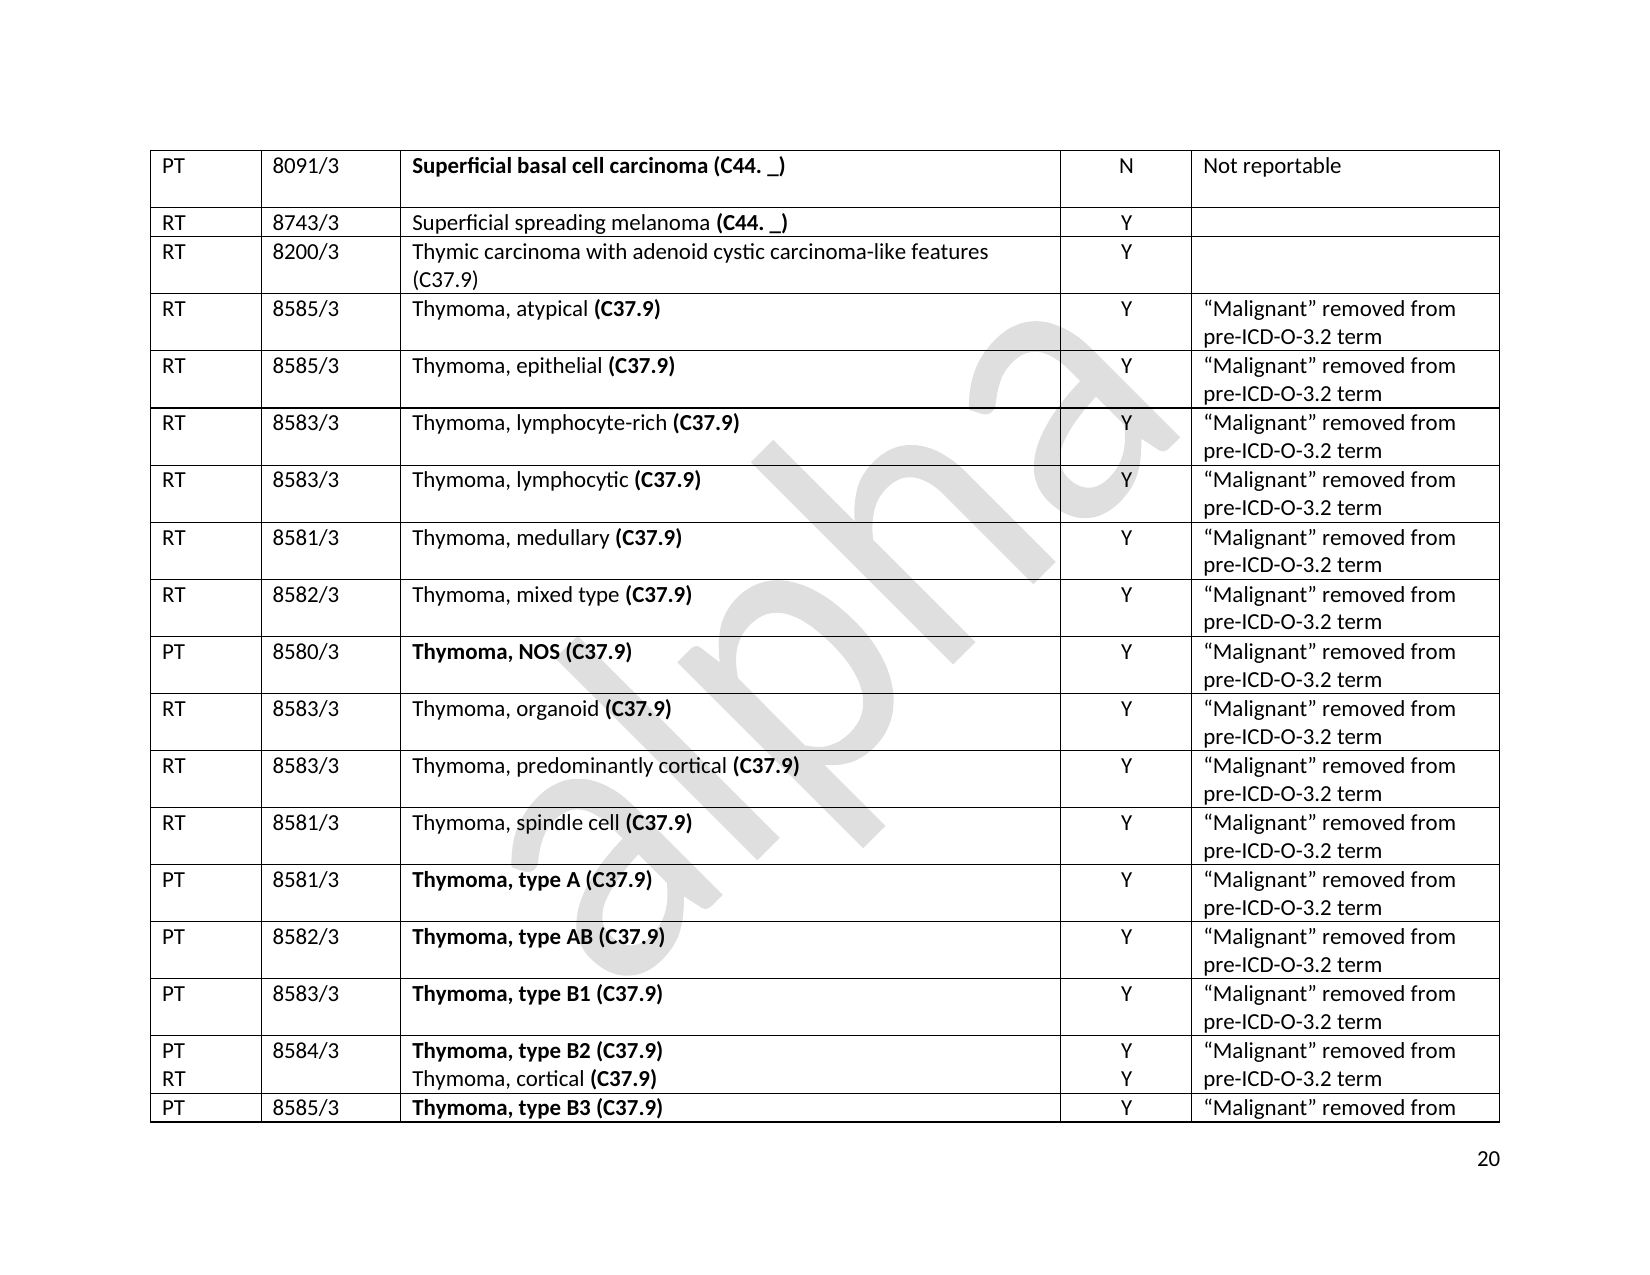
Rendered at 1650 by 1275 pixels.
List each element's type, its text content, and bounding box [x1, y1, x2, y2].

table_cell 8583/3 [262, 751, 400, 807]
table_cell 8091/3 [262, 151, 400, 207]
table_cell RT [151, 466, 261, 522]
table_cell “Malignant” removed from pre-ICD-O-3.2 term [1192, 865, 1499, 921]
table_cell N [1061, 151, 1191, 207]
table_cell Y [1061, 922, 1191, 978]
table_cell PT [151, 151, 261, 207]
table_cell RT [151, 409, 261, 464]
table_cell Y [1061, 979, 1191, 1035]
table_cell RT [151, 208, 261, 236]
table_cell Superficial spreading melanoma (C44. _) [401, 208, 1060, 236]
table_cell Y [1061, 351, 1191, 407]
table_cell 8584/3 [262, 1036, 400, 1092]
table_cell [1192, 237, 1499, 293]
table_cell RT [151, 808, 261, 864]
table_cell Thymoma, type B2 (C37.9) Thymoma, cortical (C37.9) [401, 1036, 1060, 1092]
table_cell 8581/3 [262, 523, 400, 579]
table_cell 8585/3 [262, 351, 400, 407]
table_cell Y [1061, 751, 1191, 807]
table_cell Y [1061, 580, 1191, 636]
table_cell Y [1061, 409, 1191, 464]
table_cell Not reportable [1192, 151, 1499, 207]
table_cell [401, 1094, 1060, 1121]
table_cell 8583/3 [262, 979, 400, 1035]
table_cell 8585/3 [262, 1094, 400, 1121]
table_cell 8583/3 [262, 409, 400, 464]
table_cell RT [151, 580, 261, 636]
table_cell RT [151, 351, 261, 407]
table_cell 8743/3 [262, 208, 400, 236]
table_cell PT [151, 865, 261, 921]
table_cell “Malignant” removed from pre-ICD-O-3.2 term [1192, 979, 1499, 1035]
table_cell Thymoma, type AB (C37.9) [401, 922, 1060, 978]
table_cell “Malignant” removed from pre-ICD-O-3.2 term [1192, 409, 1499, 464]
table_cell Thymic carcinoma with adenoid cystic carcinoma-like features (C37.9) [401, 237, 1060, 293]
table_cell Y Y [1061, 1036, 1191, 1092]
table_cell Thymoma, medullary (C37.9) [401, 523, 1060, 579]
table_cell Y [1061, 865, 1191, 921]
table_cell RT [151, 694, 261, 750]
table_cell 8580/3 [262, 637, 400, 693]
table_cell Y [1061, 523, 1191, 579]
table_cell Y [1061, 466, 1191, 522]
table_cell Thymoma, epithelial (C37.9) [401, 351, 1060, 407]
table_cell PT [151, 979, 261, 1035]
table_cell Y [1061, 637, 1191, 693]
table_cell “Malignant” removed from pre-ICD-O-3.2 term [1192, 580, 1499, 636]
table_cell Thymoma, mixed type (C37.9) [401, 580, 1060, 636]
table_cell “Malignant” removed from pre-ICD-O-3.2 term [1192, 466, 1499, 522]
table_cell Y [1061, 1094, 1191, 1121]
table_cell PT [151, 922, 261, 978]
table_cell Y [1061, 237, 1191, 293]
table_cell PT RT [151, 1036, 261, 1092]
table_cell Thymoma, NOS (C37.9) [401, 637, 1060, 693]
table_cell “Malignant” removed from pre-ICD-O-3.2 term [1192, 523, 1499, 579]
table_cell 8582/3 [262, 922, 400, 978]
table_cell Superficial basal cell carcinoma (C44. _) [401, 151, 1060, 207]
table_cell Thymoma, atypical (C37.9) [401, 294, 1060, 350]
table_cell Y [1061, 294, 1191, 350]
table_cell Thymoma, predominantly cortical (C37.9) [401, 751, 1060, 807]
table_cell Y [1061, 694, 1191, 750]
table_cell Thymoma, lymphocyte-rich (C37.9) [401, 409, 1060, 464]
table_cell 8583/3 [262, 466, 400, 522]
table_cell 8200/3 [262, 237, 400, 293]
table_cell RT [151, 523, 261, 579]
table_cell “Malignant” removed from pre-ICD-O-3.2 term [1192, 351, 1499, 407]
table_cell Y [1061, 208, 1191, 236]
table_cell Thymoma, type B1 (C37.9) [401, 979, 1060, 1035]
table_cell 8581/3 [262, 865, 400, 921]
table_cell Y [1061, 808, 1191, 864]
table_cell RT [151, 751, 261, 807]
table_cell PT [151, 1094, 261, 1121]
table_cell Thymoma, organoid (C37.9) [401, 694, 1060, 750]
table_cell Thymoma, type A (C37.9) [401, 865, 1060, 921]
table_cell RT [151, 237, 261, 293]
table_cell “Malignant” removed from pre-ICD-O-3.2 term [1192, 294, 1499, 350]
table_cell Thymoma, spindle cell (C37.9) [401, 808, 1060, 864]
table_cell 8581/3 [262, 808, 400, 864]
table_cell RT [151, 294, 261, 350]
table_cell Thymoma, lymphocytic (C37.9) [401, 466, 1060, 522]
table_cell 8583/3 [262, 694, 400, 750]
table_cell “Malignant” removed from pre-ICD-O-3.2 term [1192, 637, 1499, 693]
table_cell “Malignant” removed from pre-ICD-O-3.2 term [1192, 694, 1499, 750]
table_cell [1192, 1036, 1499, 1092]
table_cell “Malignant” removed from pre-ICD-O-3.2 term [1192, 751, 1499, 807]
table_cell “Malignant” removed from pre-ICD-O-3.2 term [1192, 922, 1499, 978]
table_cell 8585/3 [262, 294, 400, 350]
table_cell 8582/3 [262, 580, 400, 636]
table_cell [1192, 1094, 1499, 1121]
table_cell [1192, 208, 1499, 236]
table_cell “Malignant” removed from pre-ICD-O-3.2 term [1192, 808, 1499, 864]
table_cell PT [151, 637, 261, 693]
